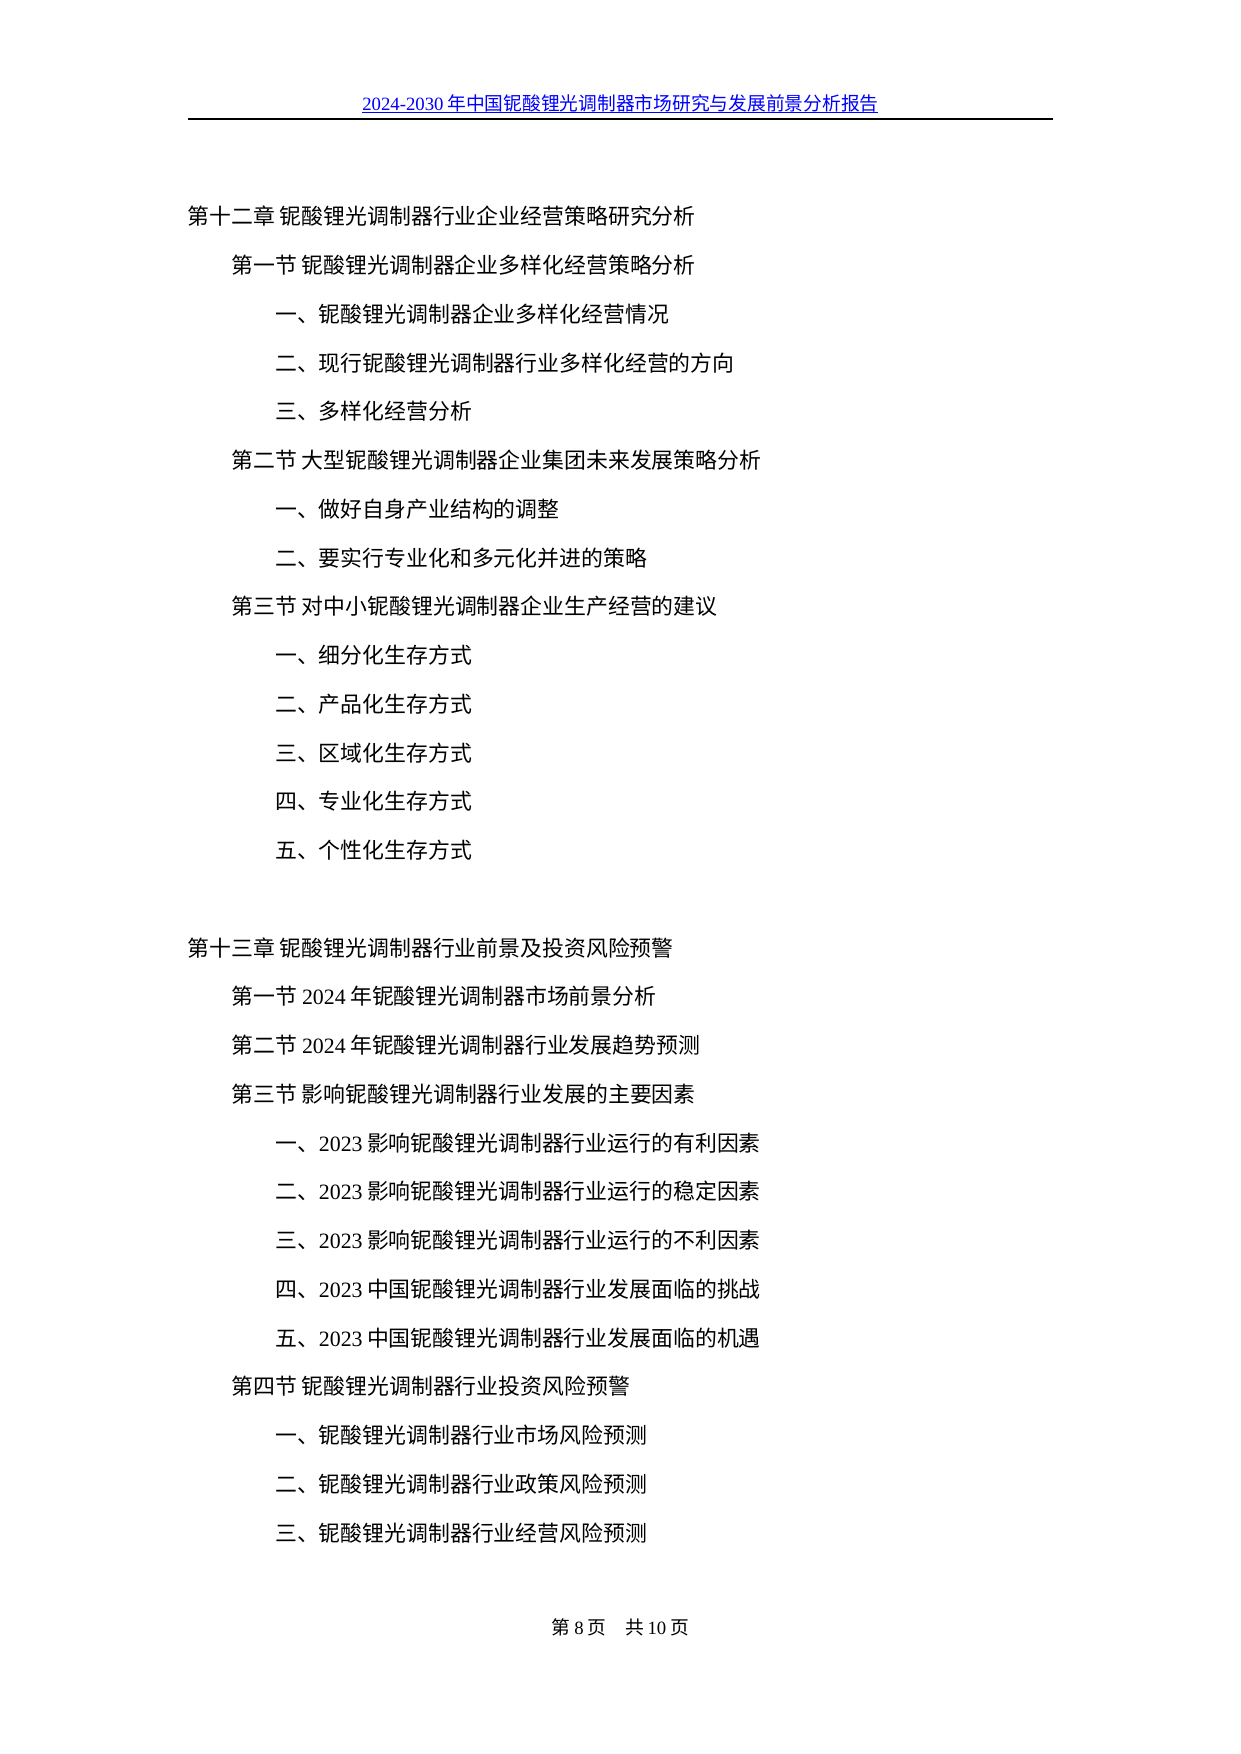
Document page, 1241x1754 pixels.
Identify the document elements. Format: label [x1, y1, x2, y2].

text [187, 150, 1053, 1548]
